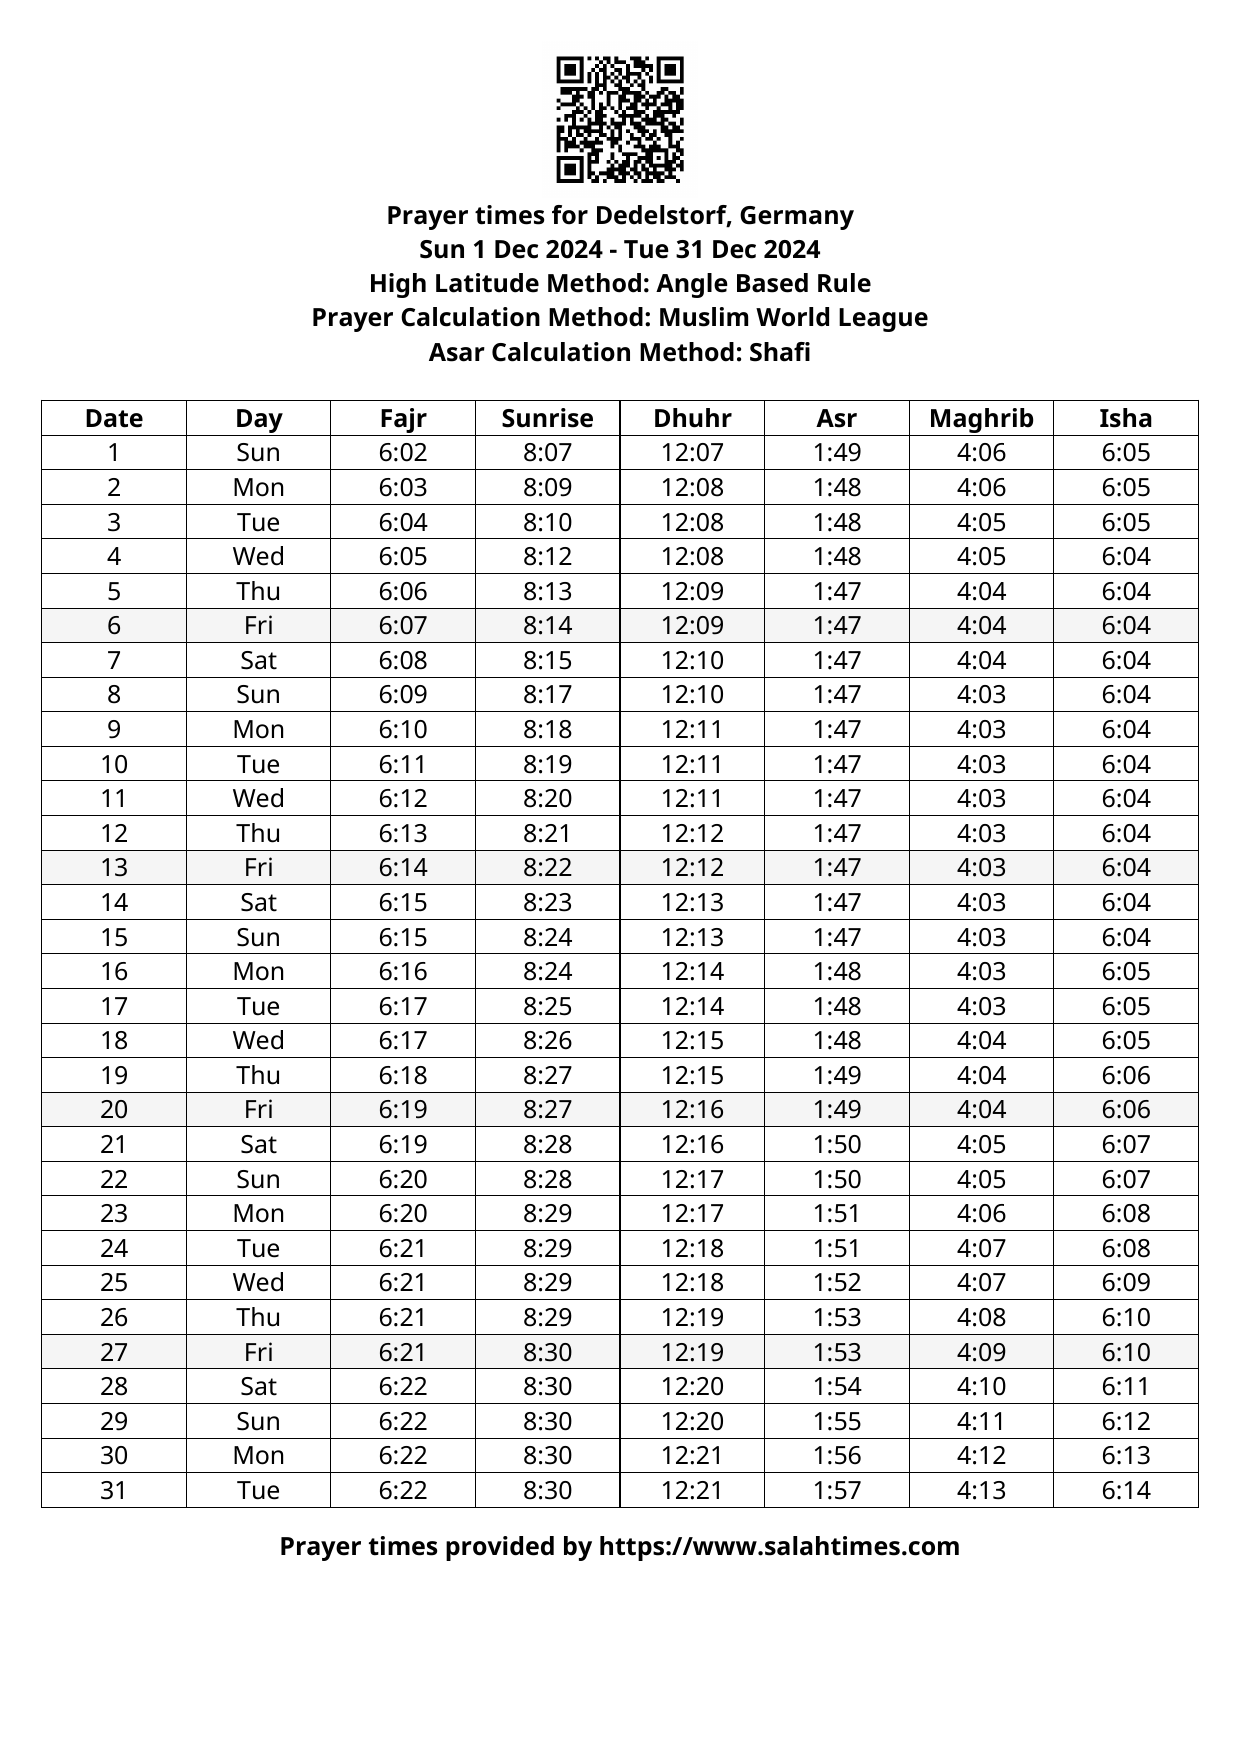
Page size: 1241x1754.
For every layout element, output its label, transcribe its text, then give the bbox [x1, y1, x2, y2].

table_cell 1:48 [765, 954, 909, 988]
table_cell 1:47 [765, 678, 909, 711]
table_cell 4:03 [910, 885, 1053, 919]
table_cell 6:04 [1054, 781, 1198, 815]
table_cell 10 [42, 747, 186, 780]
table_cell 4:11 [910, 1404, 1053, 1437]
table_cell 20 [42, 1093, 186, 1126]
table_cell 12:21 [621, 1439, 764, 1472]
table_cell 12:13 [621, 920, 764, 953]
table_cell 1:51 [765, 1196, 909, 1230]
table_cell 9 [42, 712, 186, 746]
table_cell 6:03 [331, 470, 475, 504]
table_cell 6:08 [1054, 1231, 1198, 1264]
table_cell 8:22 [476, 851, 619, 884]
table_cell 1:49 [765, 436, 909, 469]
table_cell 6:20 [331, 1162, 475, 1195]
table_cell 4:04 [910, 643, 1053, 677]
table_cell 8:13 [476, 574, 619, 607]
table_cell Mon [187, 1196, 330, 1230]
table_cell 1:56 [765, 1439, 909, 1472]
table_cell 26 [42, 1300, 186, 1334]
table_cell 12 [42, 816, 186, 849]
table_cell 1:47 [765, 851, 909, 884]
table_cell 8:30 [476, 1473, 619, 1507]
table_cell 4:04 [910, 1058, 1053, 1092]
table_cell 6:07 [1054, 1162, 1198, 1195]
table_cell 18 [42, 1024, 186, 1057]
table_cell 6:04 [1054, 920, 1198, 953]
table_cell 8:17 [476, 678, 619, 711]
table_cell 28 [42, 1369, 186, 1403]
table_cell 6:04 [1054, 678, 1198, 711]
table_cell 1:48 [765, 1024, 909, 1057]
table_cell 8:12 [476, 539, 619, 573]
table_cell 1:47 [765, 816, 909, 849]
table_cell 31 [42, 1473, 186, 1507]
table_cell 14 [42, 885, 186, 919]
table_cell 4 [42, 539, 186, 573]
table_cell 6:06 [331, 574, 475, 607]
table_cell 1:57 [765, 1473, 909, 1507]
table_cell 3 [42, 505, 186, 538]
text Asar Calculation Method: Shafi [42, 334, 1198, 368]
table_cell 6:06 [1054, 1058, 1198, 1092]
table_cell 6:10 [1054, 1300, 1198, 1334]
table_cell 6:22 [331, 1369, 475, 1403]
table_cell 12:11 [621, 712, 764, 746]
table_cell 12:19 [621, 1300, 764, 1334]
table_cell 6:07 [331, 609, 475, 642]
table_cell Sun [187, 1404, 330, 1437]
table_cell Wed [187, 781, 330, 815]
table_cell 29 [42, 1404, 186, 1437]
table_cell Mon [187, 1439, 330, 1472]
table_header Day [187, 401, 330, 434]
table_cell 4:03 [910, 954, 1053, 988]
table_cell 4:03 [910, 781, 1053, 815]
table_cell 8:30 [476, 1335, 619, 1368]
table_cell 6:15 [331, 920, 475, 953]
table_cell 25 [42, 1266, 186, 1299]
table_cell 8:23 [476, 885, 619, 919]
table_cell 6:11 [331, 747, 475, 780]
table_cell 6:12 [1054, 1404, 1198, 1437]
table_cell 8:19 [476, 747, 619, 780]
table_cell 6:12 [331, 781, 475, 815]
table_cell Wed [187, 1024, 330, 1057]
table_cell 1:52 [765, 1266, 909, 1299]
table_cell 8:14 [476, 609, 619, 642]
table_cell 6:14 [1054, 1473, 1198, 1507]
table_cell 5 [42, 574, 186, 607]
table_cell 8:25 [476, 989, 619, 1022]
table_header Date [42, 401, 186, 434]
table_cell 12:13 [621, 885, 764, 919]
table_cell Tue [187, 1473, 330, 1507]
table_cell 6:09 [1054, 1266, 1198, 1299]
table_cell 4:13 [910, 1473, 1053, 1507]
table_cell 4:04 [910, 1024, 1053, 1057]
table_header Sunrise [476, 401, 619, 434]
table_cell 8:27 [476, 1093, 619, 1126]
table_cell 6:04 [1054, 609, 1198, 642]
table_cell Thu [187, 574, 330, 607]
table_cell 1:48 [765, 505, 909, 538]
table_cell 6:21 [331, 1335, 475, 1368]
table_cell Wed [187, 1266, 330, 1299]
table_header Fajr [331, 401, 475, 434]
table_cell 6:22 [331, 1473, 475, 1507]
text High Latitude Method: Angle Based Rule [42, 266, 1198, 300]
table_cell Thu [187, 1300, 330, 1334]
table_cell 8:29 [476, 1266, 619, 1299]
table_cell 12:09 [621, 609, 764, 642]
table_cell Thu [187, 1058, 330, 1092]
table_cell 6:04 [1054, 885, 1198, 919]
table_cell 27 [42, 1335, 186, 1368]
table_cell 6:15 [331, 885, 475, 919]
table_cell 6:04 [1054, 712, 1198, 746]
table_cell 4:03 [910, 920, 1053, 953]
table_cell 8:15 [476, 643, 619, 677]
table_cell 6:18 [331, 1058, 475, 1092]
table_cell Tue [187, 505, 330, 538]
table_cell 6:07 [1054, 1127, 1198, 1161]
table_cell Mon [187, 954, 330, 988]
table_cell 6:04 [1054, 539, 1198, 573]
table_cell 4:05 [910, 539, 1053, 573]
table_cell 4:03 [910, 989, 1053, 1022]
table_header Maghrib [910, 401, 1053, 434]
table_cell 4:04 [910, 574, 1053, 607]
table_cell 8:20 [476, 781, 619, 815]
table_cell Fri [187, 609, 330, 642]
picture [542, 41, 699, 198]
table_cell 8:29 [476, 1196, 619, 1230]
table_cell 6:10 [1054, 1335, 1198, 1368]
table_cell Tue [187, 747, 330, 780]
table_cell 6:21 [331, 1300, 475, 1334]
table_cell 22 [42, 1162, 186, 1195]
table_cell 12:15 [621, 1058, 764, 1092]
table_cell 4:04 [910, 609, 1053, 642]
table_cell 13 [42, 851, 186, 884]
table_cell 6:19 [331, 1127, 475, 1161]
table_cell 12:12 [621, 851, 764, 884]
table_cell 8:28 [476, 1127, 619, 1161]
table_cell 1:55 [765, 1404, 909, 1437]
table_cell 1:48 [765, 539, 909, 573]
table_cell 4:08 [910, 1300, 1053, 1334]
table_cell 23 [42, 1196, 186, 1230]
table_header Asr [765, 401, 909, 434]
table_cell 6:16 [331, 954, 475, 988]
table_cell Fri [187, 1335, 330, 1368]
table_cell 8:24 [476, 954, 619, 988]
table_cell 4:03 [910, 747, 1053, 780]
table_cell 4:03 [910, 712, 1053, 746]
text Sun 1 Dec 2024 - Tue 31 Dec 2024 [42, 232, 1198, 266]
text Prayer times provided by https://www.salahtimes.com [42, 1528, 1198, 1563]
table_cell Sat [187, 643, 330, 677]
table_cell 6:11 [1054, 1369, 1198, 1403]
table_cell 12:18 [621, 1231, 764, 1264]
table_cell 4:07 [910, 1231, 1053, 1264]
table_cell 1:47 [765, 781, 909, 815]
table_cell 1:54 [765, 1369, 909, 1403]
table_cell 24 [42, 1231, 186, 1264]
table_cell 8:30 [476, 1439, 619, 1472]
table_cell Sun [187, 920, 330, 953]
table_cell 6:21 [331, 1231, 475, 1264]
table_cell 6:05 [1054, 505, 1198, 538]
table_cell 6:06 [1054, 1093, 1198, 1126]
table_cell 6:05 [331, 539, 475, 573]
table_cell 12:10 [621, 678, 764, 711]
table_cell 8:29 [476, 1300, 619, 1334]
table_cell 4:05 [910, 1127, 1053, 1161]
table_cell 1:47 [765, 885, 909, 919]
table_cell Tue [187, 1231, 330, 1264]
table_cell 8:18 [476, 712, 619, 746]
table_cell 19 [42, 1058, 186, 1092]
table_cell 2 [42, 470, 186, 504]
table_cell 4:03 [910, 678, 1053, 711]
table_cell 6:04 [331, 505, 475, 538]
table_cell 6:04 [1054, 851, 1198, 884]
table_cell Sat [187, 885, 330, 919]
table_cell 12:11 [621, 781, 764, 815]
table_cell 12:10 [621, 643, 764, 677]
table_cell 4:06 [910, 1196, 1053, 1230]
table_cell 11 [42, 781, 186, 815]
table_cell 1:53 [765, 1300, 909, 1334]
table_cell 8:10 [476, 505, 619, 538]
table_cell 15 [42, 920, 186, 953]
table_cell 4:06 [910, 470, 1053, 504]
table_cell 6:08 [331, 643, 475, 677]
table_cell Fri [187, 851, 330, 884]
table_cell 4:09 [910, 1335, 1053, 1368]
table_cell 8:09 [476, 470, 619, 504]
table_cell 6:17 [331, 989, 475, 1022]
table_cell 1:47 [765, 574, 909, 607]
table_cell 1:48 [765, 470, 909, 504]
table_cell Sat [187, 1369, 330, 1403]
table_cell 30 [42, 1439, 186, 1472]
table_cell 8:30 [476, 1404, 619, 1437]
table_cell 12:20 [621, 1369, 764, 1403]
table_cell 6:02 [331, 436, 475, 469]
table_cell 8:24 [476, 920, 619, 953]
table_cell 21 [42, 1127, 186, 1161]
table_cell Sun [187, 1162, 330, 1195]
table_cell 4:04 [910, 1093, 1053, 1126]
table_cell 1:51 [765, 1231, 909, 1264]
table_cell 6:22 [331, 1404, 475, 1437]
table_cell Fri [187, 1093, 330, 1126]
table_cell 6:04 [1054, 816, 1198, 849]
table_cell Tue [187, 989, 330, 1022]
table_cell 6:05 [1054, 470, 1198, 504]
table_cell Mon [187, 470, 330, 504]
table_cell 1 [42, 436, 186, 469]
table_cell 1:47 [765, 920, 909, 953]
table_cell 8:27 [476, 1058, 619, 1092]
table_cell Mon [187, 712, 330, 746]
table_cell 4:06 [910, 436, 1053, 469]
table_header Isha [1054, 401, 1198, 434]
table_cell 1:50 [765, 1127, 909, 1161]
table_cell 12:18 [621, 1266, 764, 1299]
table_cell 6:05 [1054, 1024, 1198, 1057]
table_cell 7 [42, 643, 186, 677]
table_cell 6:17 [331, 1024, 475, 1057]
table_cell 12:17 [621, 1162, 764, 1195]
table_cell Thu [187, 816, 330, 849]
table_cell 1:50 [765, 1162, 909, 1195]
table_cell 4:03 [910, 816, 1053, 849]
table_cell 6:13 [1054, 1439, 1198, 1472]
table_cell 8:26 [476, 1024, 619, 1057]
table_cell 1:53 [765, 1335, 909, 1368]
table_cell 6:04 [1054, 747, 1198, 780]
table_cell 6:19 [331, 1093, 475, 1126]
table_cell 12:14 [621, 954, 764, 988]
table_cell 12:11 [621, 747, 764, 780]
table_cell 12:19 [621, 1335, 764, 1368]
table_cell 6:20 [331, 1196, 475, 1230]
table_cell 12:17 [621, 1196, 764, 1230]
table_cell 6:21 [331, 1266, 475, 1299]
table_cell 6:05 [1054, 954, 1198, 988]
table_cell 6:04 [1054, 643, 1198, 677]
table_cell 12:08 [621, 539, 764, 573]
table_cell 12:21 [621, 1473, 764, 1507]
table_cell 12:08 [621, 470, 764, 504]
table_cell 12:08 [621, 505, 764, 538]
table_cell 12:20 [621, 1404, 764, 1437]
table_cell 6:09 [331, 678, 475, 711]
table_cell 8:07 [476, 436, 619, 469]
text Prayer Calculation Method: Muslim World League [42, 300, 1198, 334]
table_cell 4:05 [910, 505, 1053, 538]
table_cell 8:21 [476, 816, 619, 849]
table_cell 12:15 [621, 1024, 764, 1057]
table_cell 4:07 [910, 1266, 1053, 1299]
table_cell 6:05 [1054, 989, 1198, 1022]
table_cell 12:07 [621, 436, 764, 469]
table_cell 4:12 [910, 1439, 1053, 1472]
table_cell 8:29 [476, 1231, 619, 1264]
table_cell 6:04 [1054, 574, 1198, 607]
table_cell Sat [187, 1127, 330, 1161]
table_cell 1:47 [765, 643, 909, 677]
table_cell 16 [42, 954, 186, 988]
table_cell 12:16 [621, 1093, 764, 1126]
text Prayer times for Dedelstorf, Germany [42, 198, 1198, 232]
table_cell 12:12 [621, 816, 764, 849]
table_cell 6 [42, 609, 186, 642]
table_cell 1:48 [765, 989, 909, 1022]
table_cell Sun [187, 678, 330, 711]
table_cell Sun [187, 436, 330, 469]
table_cell 6:13 [331, 816, 475, 849]
table_cell 8:28 [476, 1162, 619, 1195]
table_cell 6:08 [1054, 1196, 1198, 1230]
table_cell 6:05 [1054, 436, 1198, 469]
table_header Dhuhr [621, 401, 764, 434]
table_cell 12:16 [621, 1127, 764, 1161]
table_cell 6:22 [331, 1439, 475, 1472]
table_cell 8:30 [476, 1369, 619, 1403]
table_cell 12:14 [621, 989, 764, 1022]
table_cell 1:47 [765, 609, 909, 642]
table_cell 12:09 [621, 574, 764, 607]
table_cell Wed [187, 539, 330, 573]
table_cell 4:03 [910, 851, 1053, 884]
table_cell 17 [42, 989, 186, 1022]
table_cell 1:49 [765, 1058, 909, 1092]
table_cell 4:10 [910, 1369, 1053, 1403]
table_cell 4:05 [910, 1162, 1053, 1195]
table_cell 1:47 [765, 747, 909, 780]
table_cell 8 [42, 678, 186, 711]
table_cell 1:47 [765, 712, 909, 746]
table_cell 6:10 [331, 712, 475, 746]
table_cell 1:49 [765, 1093, 909, 1126]
table_cell 6:14 [331, 851, 475, 884]
